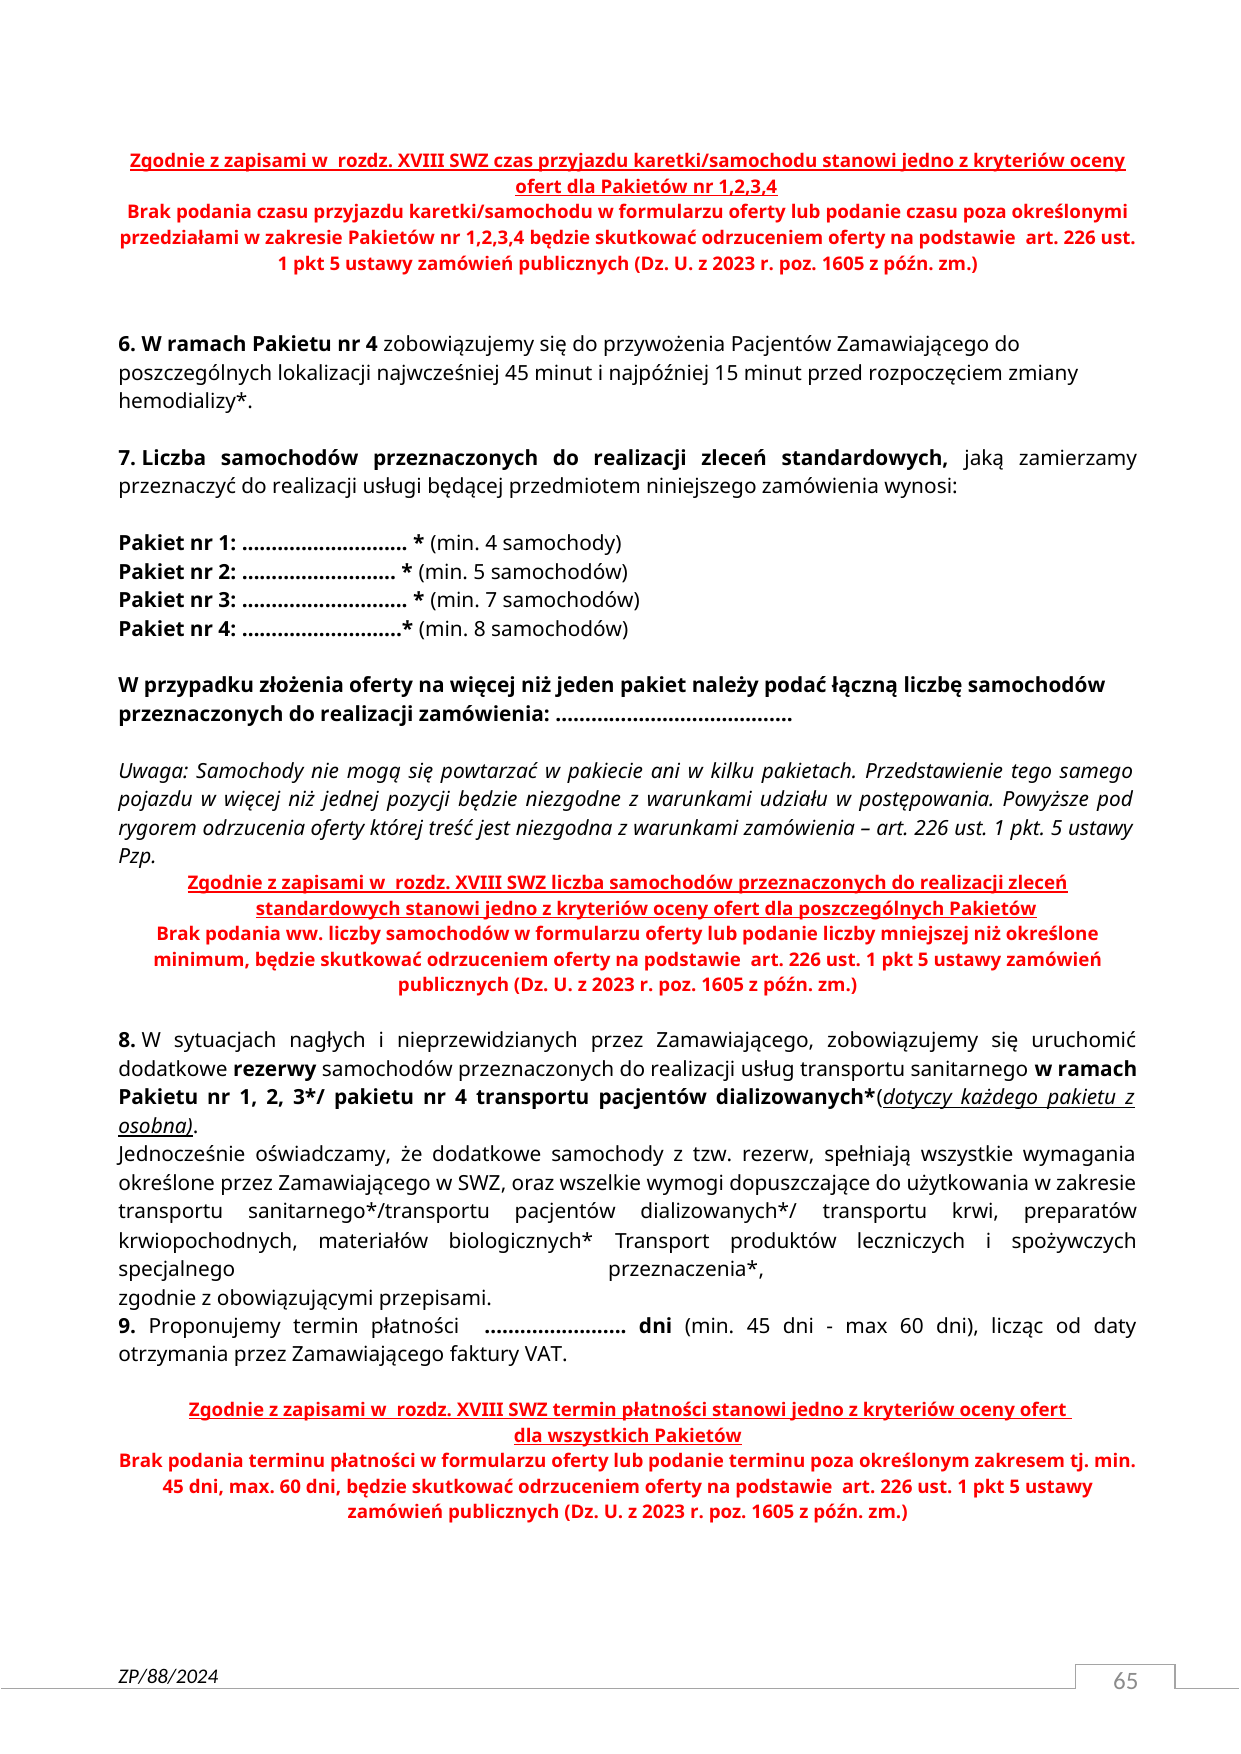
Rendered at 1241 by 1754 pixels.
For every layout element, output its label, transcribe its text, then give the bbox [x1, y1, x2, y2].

text Pakiet nr 2: …………………….. * (min. 5 samochodów) [118, 557, 1137, 585]
text Pakiet nr 3: ............................ * (min. 7 samochodów) [118, 585, 1137, 614]
text Jednocześnie oświadczamy, że dodatkowe samochody z tzw. rezerw, spełniają wszystkie wymagania określone przez Zamawiającego w SWZ, oraz wszelkie wymogi dopuszczające do użytkowania w zakresie transportu sanitarnego*/transportu pacjentów dializowanych*/ transportu krwi, preparatów krwiopochodnych, materiałów biologicznych* Transport produktów leczniczych i spożywczych specjalnego przeznaczenia*, zgodnie z obowiązującymi przepisami. [118, 1139, 1137, 1311]
text 6. W ramach Pakietu nr 4 zobowiązujemy się do przywożenia Pacjentów Zamawiającego do poszczególnych lokalizacji najwcześniej 45 minut i najpóźniej 15 minut przed rozpoczęciem zmiany hemodializy*. [118, 329, 1137, 414]
text Brak podania czasu przyjazdu karetki/samochodu w formularzu oferty lub podanie czasu poza określonymi przedziałami w zakresie Pakietów nr 1,2,3,4 będzie skutkować odrzuceniem oferty na podstawie art. 226 ust. 1 pkt 5 ustawy zamówień publicznych (Dz. U. z 2023 r. poz. 1605 z późn. zm.) [118, 199, 1137, 275]
text 7. Liczba samochodów przeznaczonych do realizacji zleceń standardowych, jaką zamierzamy przeznaczyć do realizacji usługi będącej przedmiotem niniejszego zamówienia wynosi: [118, 443, 1137, 500]
text W przypadku złożenia oferty na więcej niż jeden pakiet należy podać łączną liczbę samochodów przeznaczonych do realizacji zamówienia: …………………………………. [118, 671, 1137, 727]
text Brak podania ww. liczby samochodów w formularzu oferty lub podanie liczby mniejszej niż określone minimum, będzie skutkować odrzuceniem oferty na podstawie art. 226 ust. 1 pkt 5 ustawy zamówień publicznych (Dz. U. z 2023 r. poz. 1605 z późn. zm.) [118, 921, 1137, 997]
text Pakiet nr 1: ............................ * (min. 4 samochody) [118, 528, 1137, 557]
text Uwaga: Samochody nie mogą się powtarzać w pakiecie ani w kilku pakietach. Przedstawienie tego samego pojazdu w więcej niż jednej pozycji będzie niezgodne z warunkami udziału w postępowania. Powyższe pod rygorem odrzucenia oferty której treść jest niezgodna z warunkami zamówienia – art. 226 ust. 1 pkt. 5 ustawy Pzp. [118, 756, 1137, 869]
text 8. W sytuacjach nagłych i nieprzewidzianych przez Zamawiającego, zobowiązujemy się uruchomić dodatkowe rezerwy samochodów przeznaczonych do realizacji usług transportu sanitarnego w ramach Pakietu nr 1, 2, 3*/ pakietu nr 4 transportu pacjentów dializowanych*(dotyczy każdego pakietu z osobna). [118, 1026, 1137, 1139]
text Zgodnie z zapisami w rozdz. XVIII SWZ czas przyjazdu karetki/samochodu stanowi jedno z kryteriów oceny ofert dla Pakietów nr 1,2,3,4 [118, 148, 1137, 199]
text Zgodnie z zapisami w rozdz. XVIII SWZ termin płatności stanowi jedno z kryteriów oceny ofert [118, 1396, 1137, 1422]
text Zgodnie z zapisami w rozdz. XVIII SWZ liczba samochodów przeznaczonych do realizacji zleceń standardowych stanowi jedno z kryteriów oceny ofert dla poszczególnych Pakietów [118, 869, 1137, 921]
text dla wszystkich Pakietów [118, 1422, 1137, 1447]
text Pakiet nr 4: ……………………...* (min. 8 samochodów) [118, 614, 1137, 642]
text Brak podania terminu płatności w formularzu oferty lub podanie terminu poza określonym zakresem tj. min. 45 dni, max. 60 dni, będzie skutkować odrzuceniem oferty na podstawie art. 226 ust. 1 pkt 5 ustawy zamówień publicznych (Dz. U. z 2023 r. poz. 1605 z późn. zm.) [118, 1447, 1137, 1524]
text 9. Proponujemy termin płatności ……..…............. dni (min. 45 dni - max 60 dni), licząc od daty otrzymania przez Zamawiającego faktury VAT. [118, 1311, 1137, 1368]
